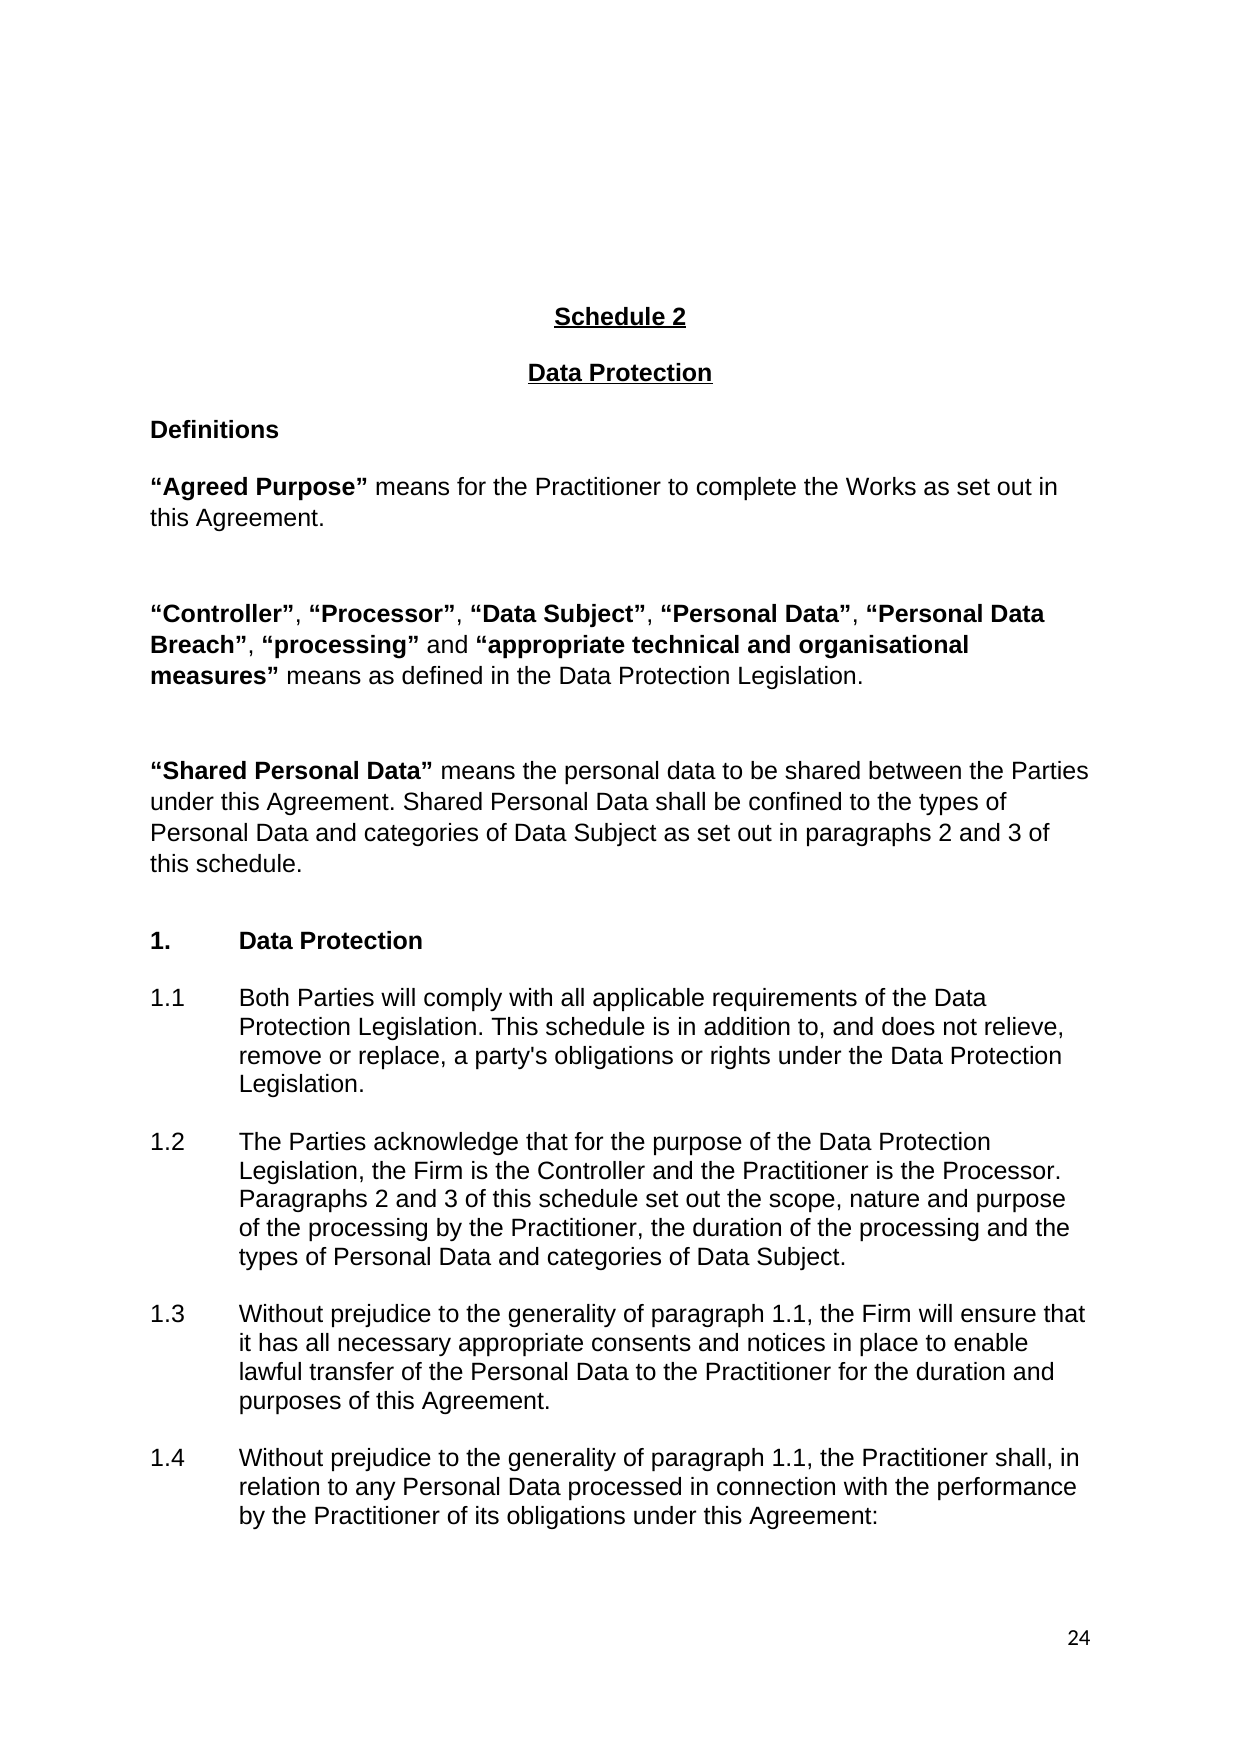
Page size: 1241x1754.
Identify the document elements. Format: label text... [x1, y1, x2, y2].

list The Parties acknowledge that for the purpose of the Data Protection Legislation, the Firm is the Controller and the Practitioner is the Processor. Paragraphs 2 and 3 of this schedule set out the scope, nature and purpose of the processing by the Practitioner, the duration of the processing and the types of Personal Data and categories of Data Subject. [150, 1127, 1090, 1271]
text “Shared Personal Data” means the personal data to be shared between the Parties under this Agreement. Shared Personal Data shall be confined to the types of Personal Data and categories of Data Subject as set out in paragraphs 2 and 3 of this schedule. [150, 756, 1090, 878]
subtitle Data Protection [150, 926, 1090, 954]
list Without prejudice to the generality of paragraph 1.1, the Practitioner shall, in relation to any Personal Data processed in connection with the performance by the Practitioner of its obligations under this Agreement: [150, 1443, 1090, 1529]
list Both Parties will comply with all applicable requirements of the Data Protection Legislation. This schedule is in addition to, and does not relieve, remove or replace, a party's obligations or rights under the Data Protection Legislation. [150, 983, 1090, 1098]
text “Agreed Purpose” means for the Practitioner to complete the Works as set out in this Agreement. [150, 472, 1090, 532]
text Data Protection [150, 358, 1090, 387]
text “Controller”, “Processor”, “Data Subject”, “Personal Data”, “Personal Data Breach”, “processing” and “appropriate technical and organisational measures” means as defined in the Data Protection Legislation. [150, 598, 1090, 689]
text Schedule 2 [150, 301, 1090, 330]
list Without prejudice to the generality of paragraph 1.1, the Firm will ensure that it has all necessary appropriate consents and notices in place to enable lawful transfer of the Personal Data to the Practitioner for the duration and purposes of this Agreement. [150, 1299, 1090, 1414]
subtitle Definitions [150, 414, 1090, 443]
